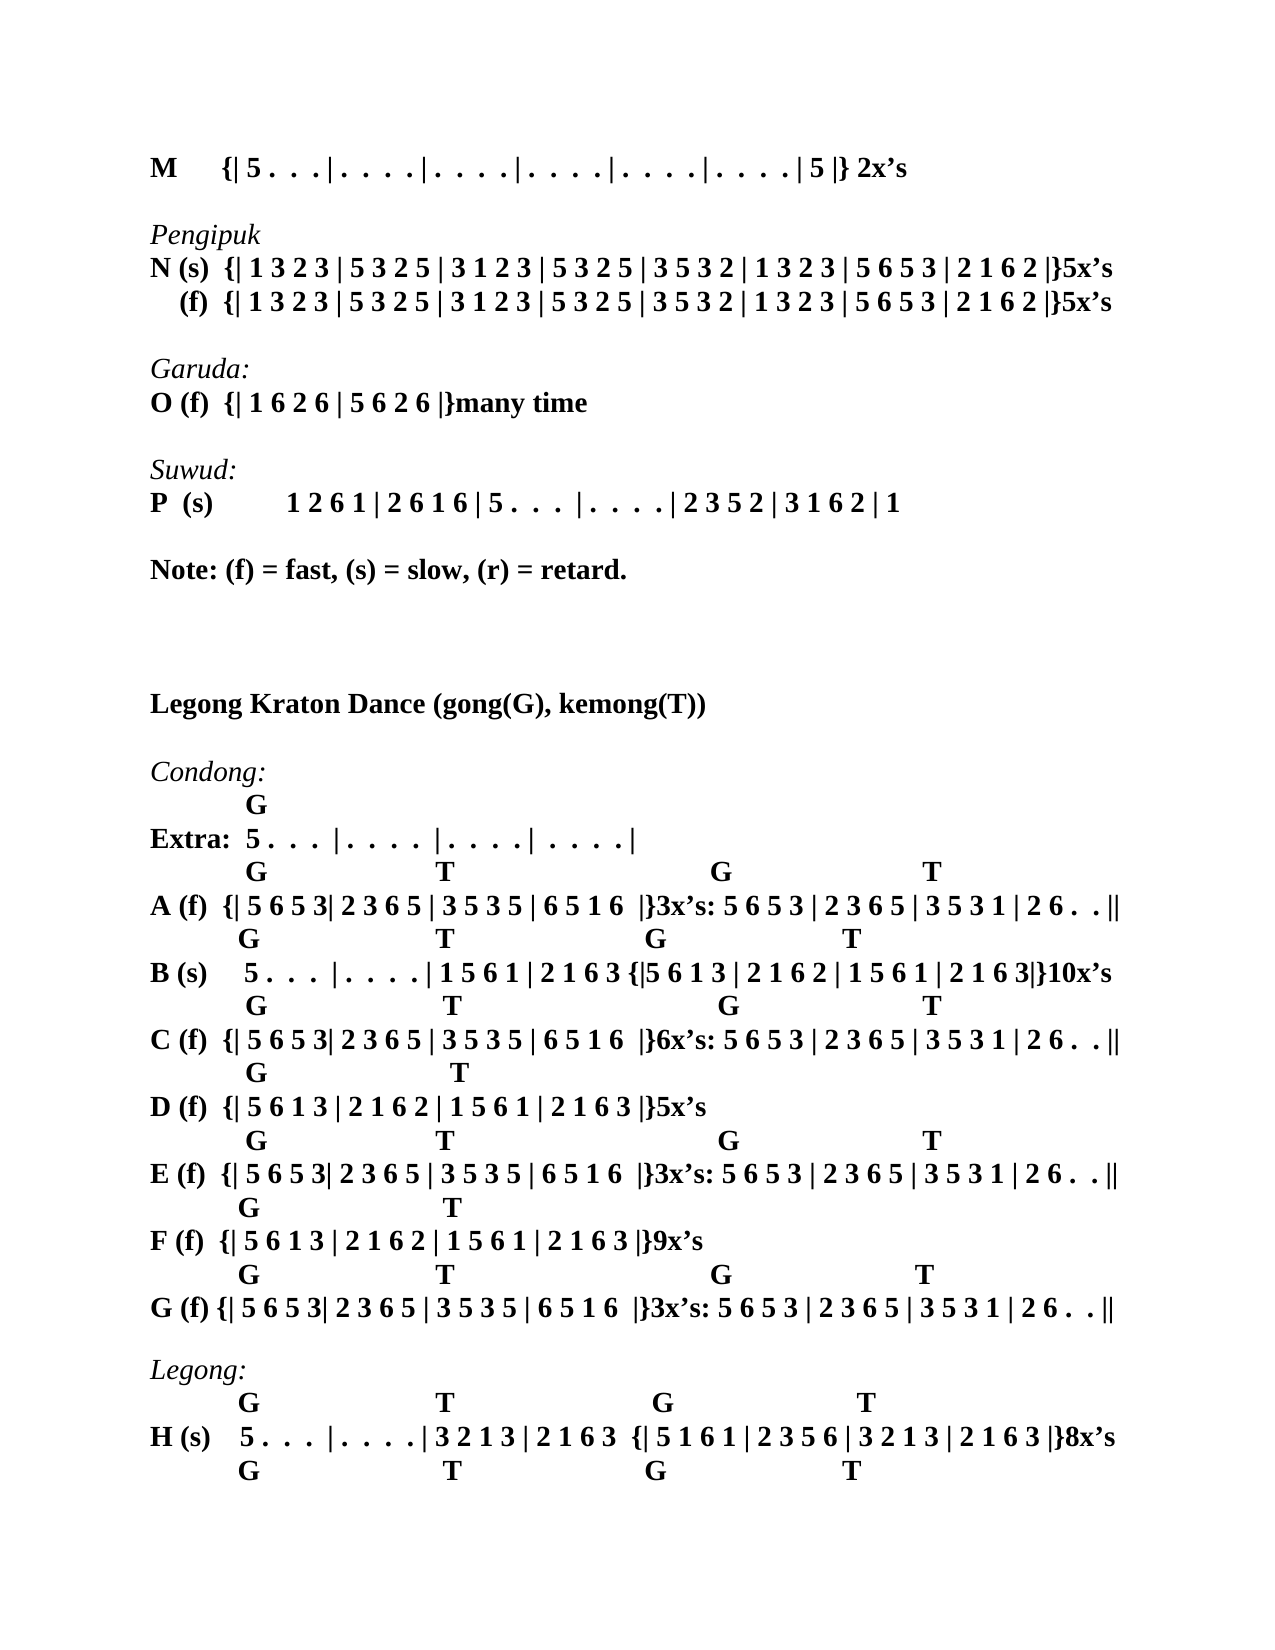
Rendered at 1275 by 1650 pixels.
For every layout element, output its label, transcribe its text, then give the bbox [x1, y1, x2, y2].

text B (s) 5 . . . | . . . . | 1 5 6 1 | 2 1 6 3 {|5 6 1 3 | 2 1 6 2 | 1 5 6 1 | 2 1 6 3|}10x’s [150, 955, 1125, 988]
text G T G T [150, 1257, 1125, 1290]
text Legong Kraton Dance (gong(G), kemong(T)) [150, 687, 1125, 720]
text C (f) {| 5 6 5 3| 2 3 6 5 | 3 5 3 5 | 6 5 1 6 |}6x’s: 5 6 5 3 | 2 3 6 5 | 3 5 3 1 | 2 6 . . || [150, 1022, 1125, 1056]
text D (f) {| 5 6 1 3 | 2 1 6 2 | 1 5 6 1 | 2 1 6 3 |}5x’s [150, 1089, 1125, 1123]
text Suwud: [150, 452, 1125, 485]
text E (f) {| 5 6 5 3| 2 3 6 5 | 3 5 3 5 | 6 5 1 6 |}3x’s: 5 6 5 3 | 2 3 6 5 | 3 5 3 1 | 2 6 . . || [150, 1156, 1125, 1190]
text N (s) {| 1 3 2 3 | 5 3 2 5 | 3 1 2 3 | 5 3 2 5 | 3 5 3 2 | 1 3 2 3 | 5 6 5 3 | 2 1 6 2 |}5x’s [150, 251, 1125, 284]
text G T [150, 1056, 1125, 1089]
text A (f) {| 5 6 5 3| 2 3 6 5 | 3 5 3 5 | 6 5 1 6 |}3x’s: 5 6 5 3 | 2 3 6 5 | 3 5 3 1 | 2 6 . . || [150, 888, 1125, 921]
text H (s) 5 . . . | . . . . | 3 2 1 3 | 2 1 6 3 {| 5 1 6 1 | 2 3 5 6 | 3 2 1 3 | 2 1 6 3 |}8x’s [150, 1419, 1125, 1453]
text Extra: 5 . . . | . . . . | . . . . | . . . . | [150, 821, 1125, 854]
text G T G T [150, 854, 1125, 888]
text G T G T [150, 1123, 1125, 1156]
text G T [150, 1190, 1125, 1223]
text Garuda: [150, 351, 1125, 385]
text G T G T [150, 1386, 1125, 1419]
text G T G T [150, 921, 1125, 955]
text Pengipuk [150, 217, 1125, 251]
text Condong: [150, 754, 1125, 787]
text Legong: [150, 1352, 1125, 1386]
text G [150, 787, 1125, 821]
text (f) {| 1 3 2 3 | 5 3 2 5 | 3 1 2 3 | 5 3 2 5 | 3 5 3 2 | 1 3 2 3 | 5 6 5 3 | 2 1 6 2 |}5x’s [150, 284, 1125, 318]
text P (s) 1 2 6 1 | 2 6 1 6 | 5 . . . | . . . . | 2 3 5 2 | 3 1 6 2 | 1 [150, 485, 1125, 519]
text G T G T [150, 988, 1125, 1022]
text F (f) {| 5 6 1 3 | 2 1 6 2 | 1 5 6 1 | 2 1 6 3 |}9x’s [150, 1223, 1125, 1257]
text G (f) {| 5 6 5 3| 2 3 6 5 | 3 5 3 5 | 6 5 1 6 |}3x’s: 5 6 5 3 | 2 3 6 5 | 3 5 3 1 | 2 6 . . || [150, 1290, 1125, 1324]
text M {| 5 . . . | . . . . | . . . . | . . . . | . . . . | . . . . | 5 |} 2x’s [150, 150, 1125, 183]
text Note: (f) = fast, (s) = slow, (r) = retard. [150, 552, 1125, 586]
text O (f) {| 1 6 2 6 | 5 6 2 6 |}many time [150, 385, 1125, 418]
text G T G T [150, 1453, 1125, 1486]
